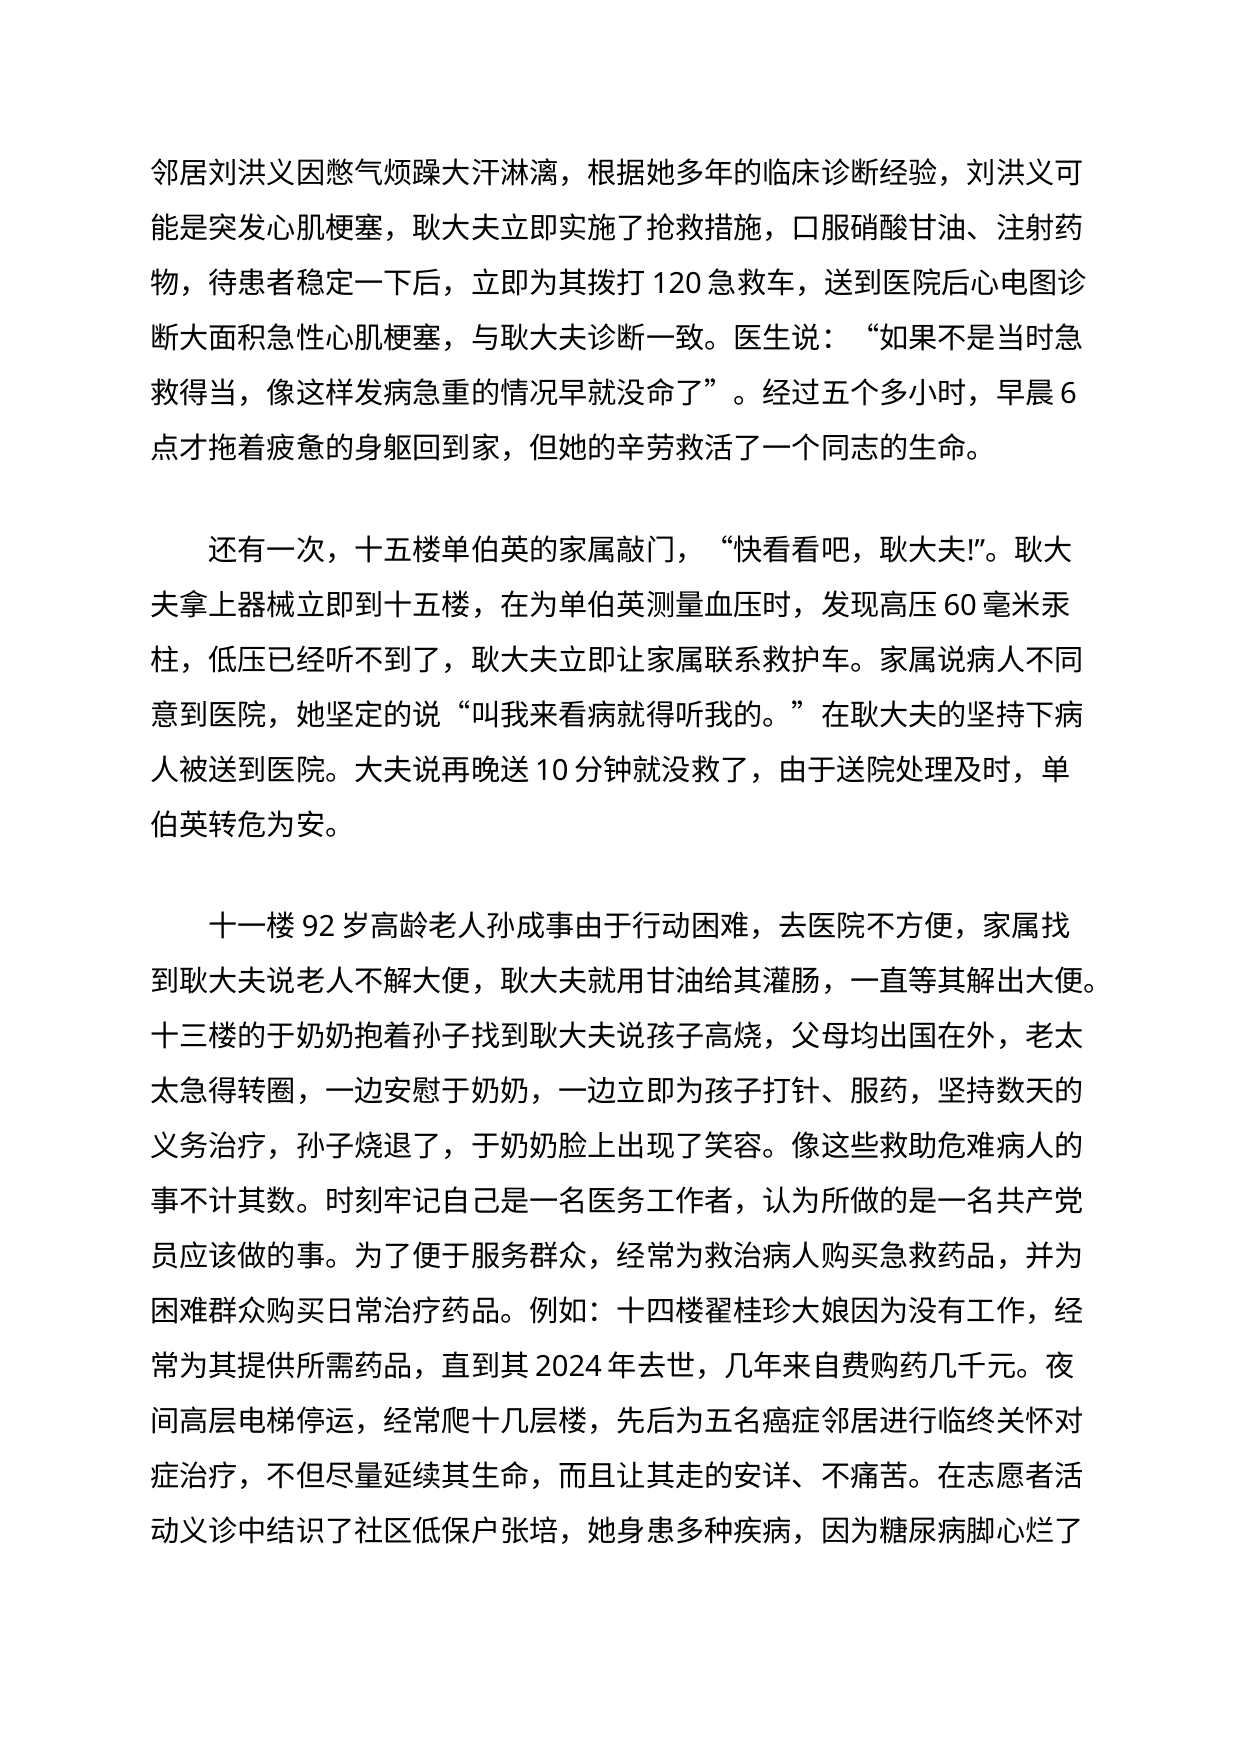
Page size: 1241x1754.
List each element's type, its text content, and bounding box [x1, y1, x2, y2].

text 还有一次，十五楼单伯英的家属敲门，“快看看吧，耿大夫!”。耿大夫拿上器械立即到十五楼，在为单伯英测量血压时，发现高压60毫米汞柱，低压已经听不到了，耿大夫立即让家属联系救护车。家属说病人不同意到医院，她坚定的说“叫我来看病就得听我的。”在耿大夫的坚持下病人被送到医院。大夫说再晚送10分钟就没救了，由于送院处理及时，单伯英转危为安。 [150, 526, 1090, 843]
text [150, 150, 1090, 467]
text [150, 903, 1090, 1549]
